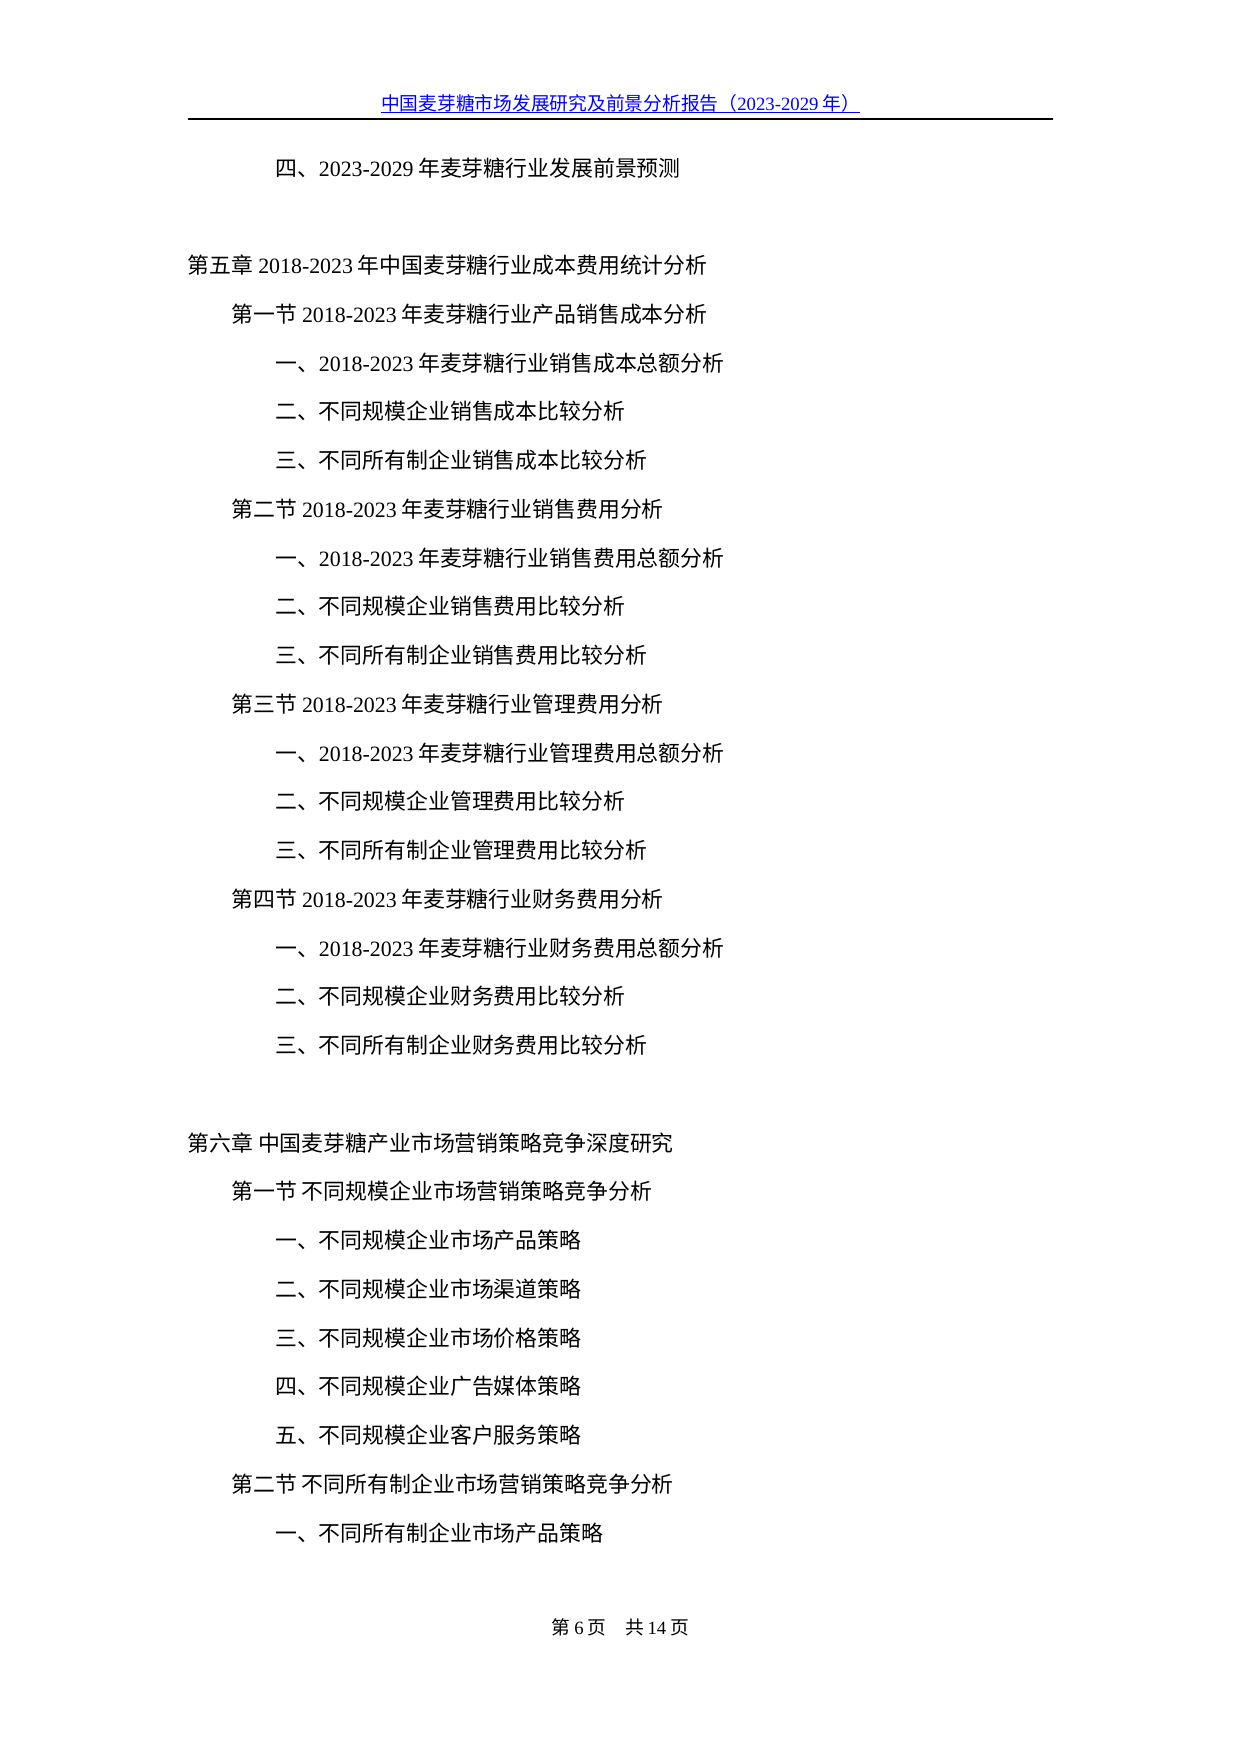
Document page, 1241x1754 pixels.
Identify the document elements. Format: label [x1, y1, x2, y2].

text [187, 150, 1053, 1548]
